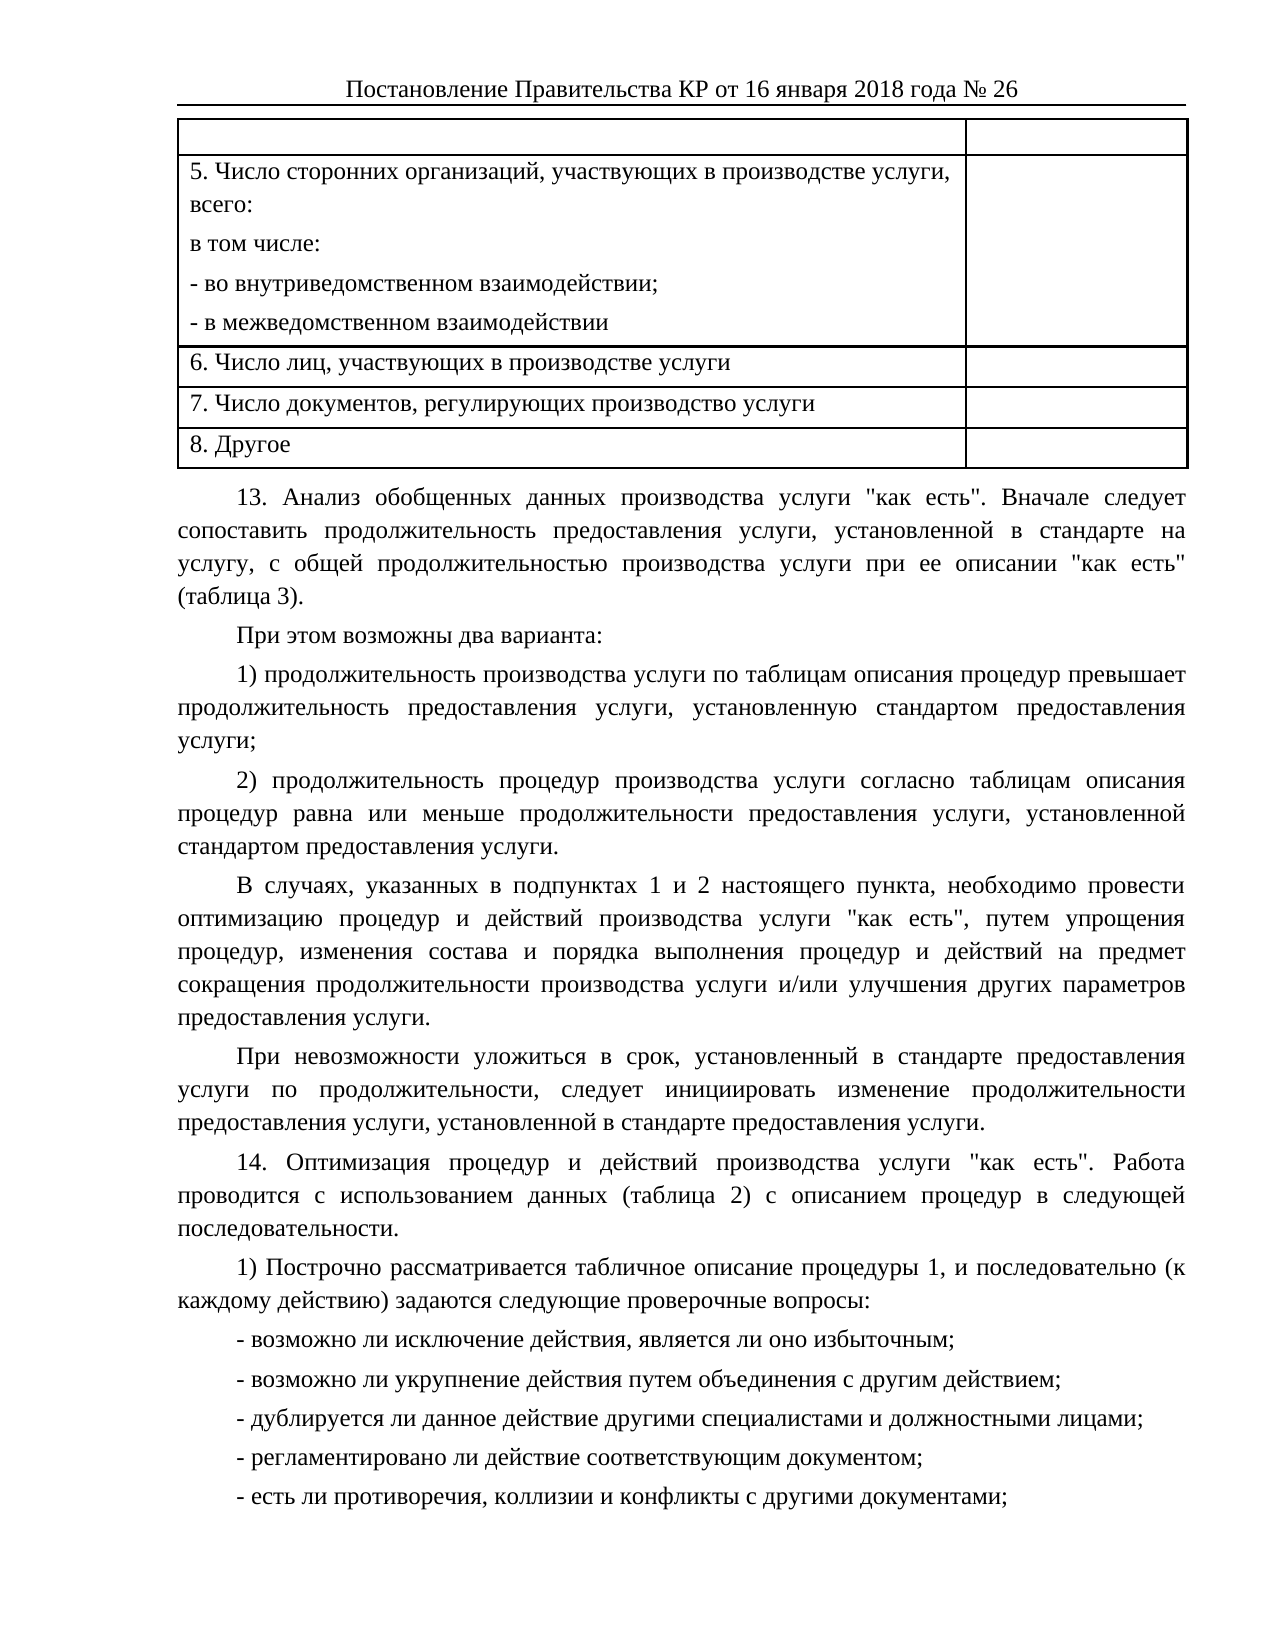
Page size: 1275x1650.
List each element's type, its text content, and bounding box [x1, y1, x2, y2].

table_cell 8. Другое [179, 429, 965, 467]
text При невозможности уложиться в срок, установленный в стандарте предоставления услуги по продолжительности, следует инициировать изменение продолжительности предоставления услуги, установленной в стандарте предоставления услуги. [177, 1041, 1186, 1136]
text 13. Анализ обобщенных данных производства услуги "как есть". Вначале следует сопоставить продолжительность предоставления услуги, установленной в стандарте на услугу, с общей продолжительностью производства услуги при ее описании "как есть" (таблица 3). [177, 482, 1186, 610]
text - дублируется ли данное действие другими специалистами и должностными лицами; [177, 1403, 1186, 1432]
table_cell [967, 429, 1186, 467]
text 14. Оптимизация процедур и действий производства услуги "как есть". Работа проводится с использованием данных (таблица 2) с описанием процедур в следующей последовательности. [177, 1147, 1186, 1242]
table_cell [179, 120, 965, 154]
table_cell [967, 388, 1186, 427]
text - есть ли противоречия, коллизии и конфликты с другими документами; [177, 1481, 1186, 1510]
table_cell [967, 348, 1186, 386]
text 1) Построчно рассматривается табличное описание процедуры 1, и последовательно (к каждому действию) задаются следующие проверочные вопросы: [177, 1252, 1186, 1314]
text В случаях, указанных в подпунктах 1 и 2 настоящего пункта, необходимо провести оптимизацию процедур и действий производства услуги "как есть", путем упрощения процедур, изменения состава и порядка выполнения процедур и действий на предмет сокращения продолжительности производства услуги и/или улучшения других параметров предоставления услуги. [177, 870, 1186, 1031]
text 2) продолжительность процедур производства услуги согласно таблицам описания процедур равна или меньше продолжительности предоставления услуги, установленной стандартом предоставления услуги. [177, 765, 1186, 859]
table_cell 7. Число документов, регулирующих производство услуги [179, 388, 965, 427]
text - возможно ли укрупнение действия путем объединения с другим действием; [177, 1364, 1186, 1392]
text 1) продолжительность производства услуги по таблицам описания процедур превышает продолжительность предоставления услуги, установленную стандартом предоставления услуги; [177, 659, 1186, 754]
table_cell 5. Число сторонних организаций, участвующих в производстве услуги, всего: в том числе: - во внутриведомственном взаимодействии; - в межведомственном взаимодействии [179, 156, 965, 345]
text - возможно ли исключение действия, является ли оно избыточным; [177, 1324, 1186, 1353]
table_cell [967, 120, 1186, 154]
text - регламентировано ли действие соответствующим документом; [177, 1442, 1186, 1471]
table_cell 6. Число лиц, участвующих в производстве услуги [179, 348, 965, 386]
text При этом возможны два варианта: [177, 620, 1186, 649]
table_cell [967, 156, 1186, 345]
